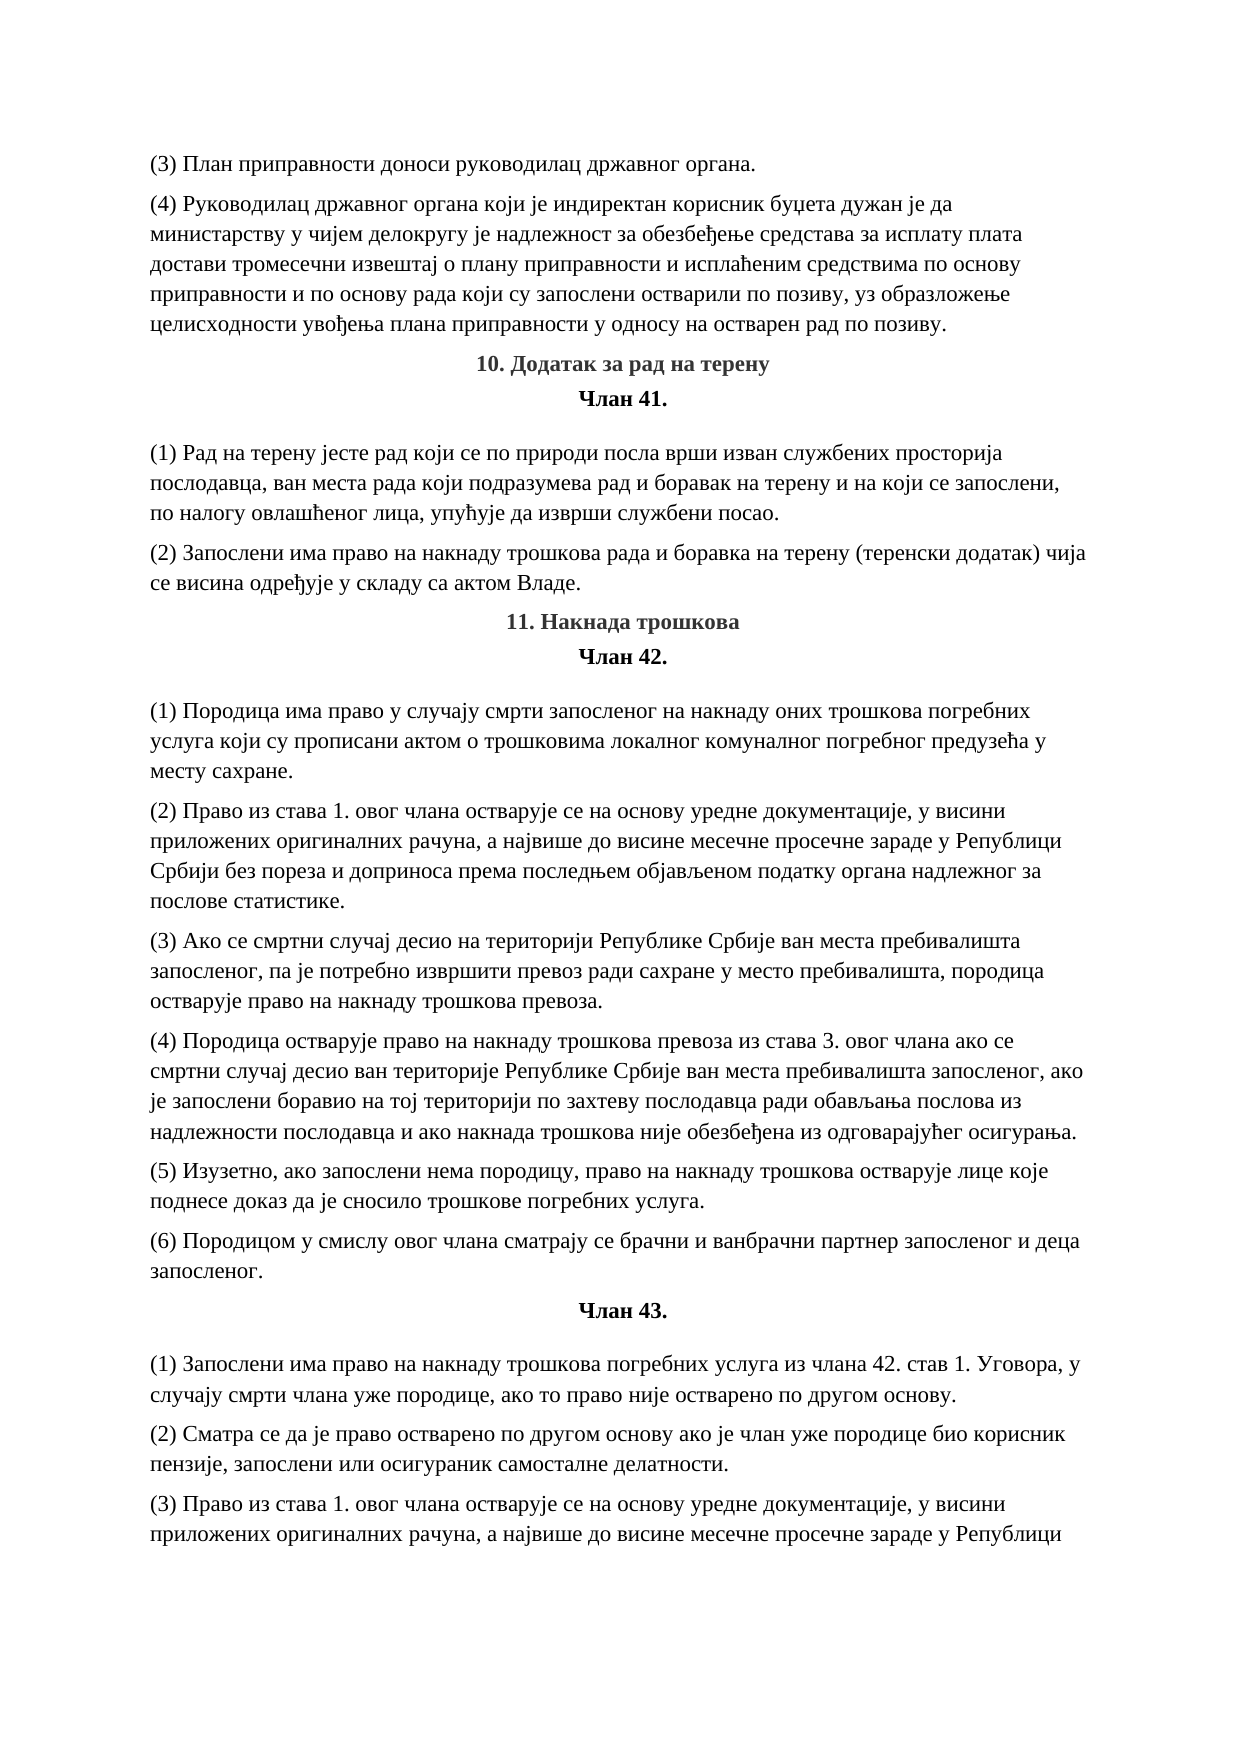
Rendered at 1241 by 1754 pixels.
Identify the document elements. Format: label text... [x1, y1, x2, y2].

text 10. Додатак за рад на терену [150, 350, 1090, 376]
text (1) Запослени има право на накнаду трошкова погребних услуга из члана 42. став 1. Уговора, у случају смрти члана уже породице, ако то право није остварено по другом основу. [150, 1351, 1090, 1407]
text (4) Породица остварује право на накнаду трошкова превоза из става 3. овог члана ако се смртни случај десио ван територије Републике Србије ван места пребивалишта запосленог, ако је запослени боравио на тој територији по захтеву послодавца ради обављања послова из надлежности послодавца и ако накнада трошкова није обезбеђена из одговарајућег осигурања. [150, 1027, 1090, 1144]
text (4) Руководилац државног органа који је индиректан корисник буџета дужан је да министарству у чијем делокругу је надлежност за обезбеђење средстава за исплату плата достави тромесечни извештај о плану приправности и исплаћеним средствима по основу приправности и по основу рада који су запослени остварили по позиву, уз образложење целисходности увођења плана приправности у односу на остварен рад по позиву. [150, 189, 1090, 337]
text (2) Запослени има право на накнаду трошкова рада и боравка на терену (теренски додатак) чија се висина одређује у складу са актом Владе. [150, 538, 1090, 595]
text Члан 41. [150, 385, 1090, 411]
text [150, 1490, 1090, 1547]
text (2) Сматра се да је право остварено по другом основу ако је члан уже породице био корисник пензије, запослени или осигураник самосталне делатности. [150, 1420, 1090, 1477]
text (1) Рад на терену јесте рад који се по природи посла врши изван службених просторија послодавца, ван места рада који подразумева рад и боравак на терену и на који се запослени, по налогу овлашћеног лица, упућује да изврши службени посао. [150, 438, 1090, 525]
text Члан 42. [150, 643, 1090, 669]
text (3) План приправности доноси руководилац државног органа. [150, 150, 1090, 176]
text (2) Право из става 1. овог члана остварује се на основу уредне документације, у висини приложених оригиналних рачуна, а највише до висине месечне просечне зараде у Републици Србији без пореза и доприноса према последњем објављеном податку органа надлежног за послове статистике. [150, 797, 1090, 914]
text 11. Накнада трошкова [150, 608, 1090, 635]
text Члан 43. [150, 1297, 1090, 1323]
text (3) Ако се смртни случај десио на територији Републике Србије ван места пребивалишта запосленог, па је потребно извршити превоз ради сахране у место пребивалишта, породица остварује право на накнаду трошкова превоза. [150, 927, 1090, 1014]
text (1) Породица има право у случају смрти запосленог на накнаду оних трошкова погребних услуга који су прописани актом о трошковима локалног комуналног погребног предузећа у месту сахране. [150, 697, 1090, 784]
text (5) Изузетно, ако запослени нема породицу, право на накнаду трошкова остварује лице које поднесе доказ да је сносило трошкове погребних услуга. [150, 1157, 1090, 1214]
text (6) Породицом у смислу овог члана сматрају се брачни и ванбрачни партнер запосленог и деца запосленог. [150, 1227, 1090, 1284]
